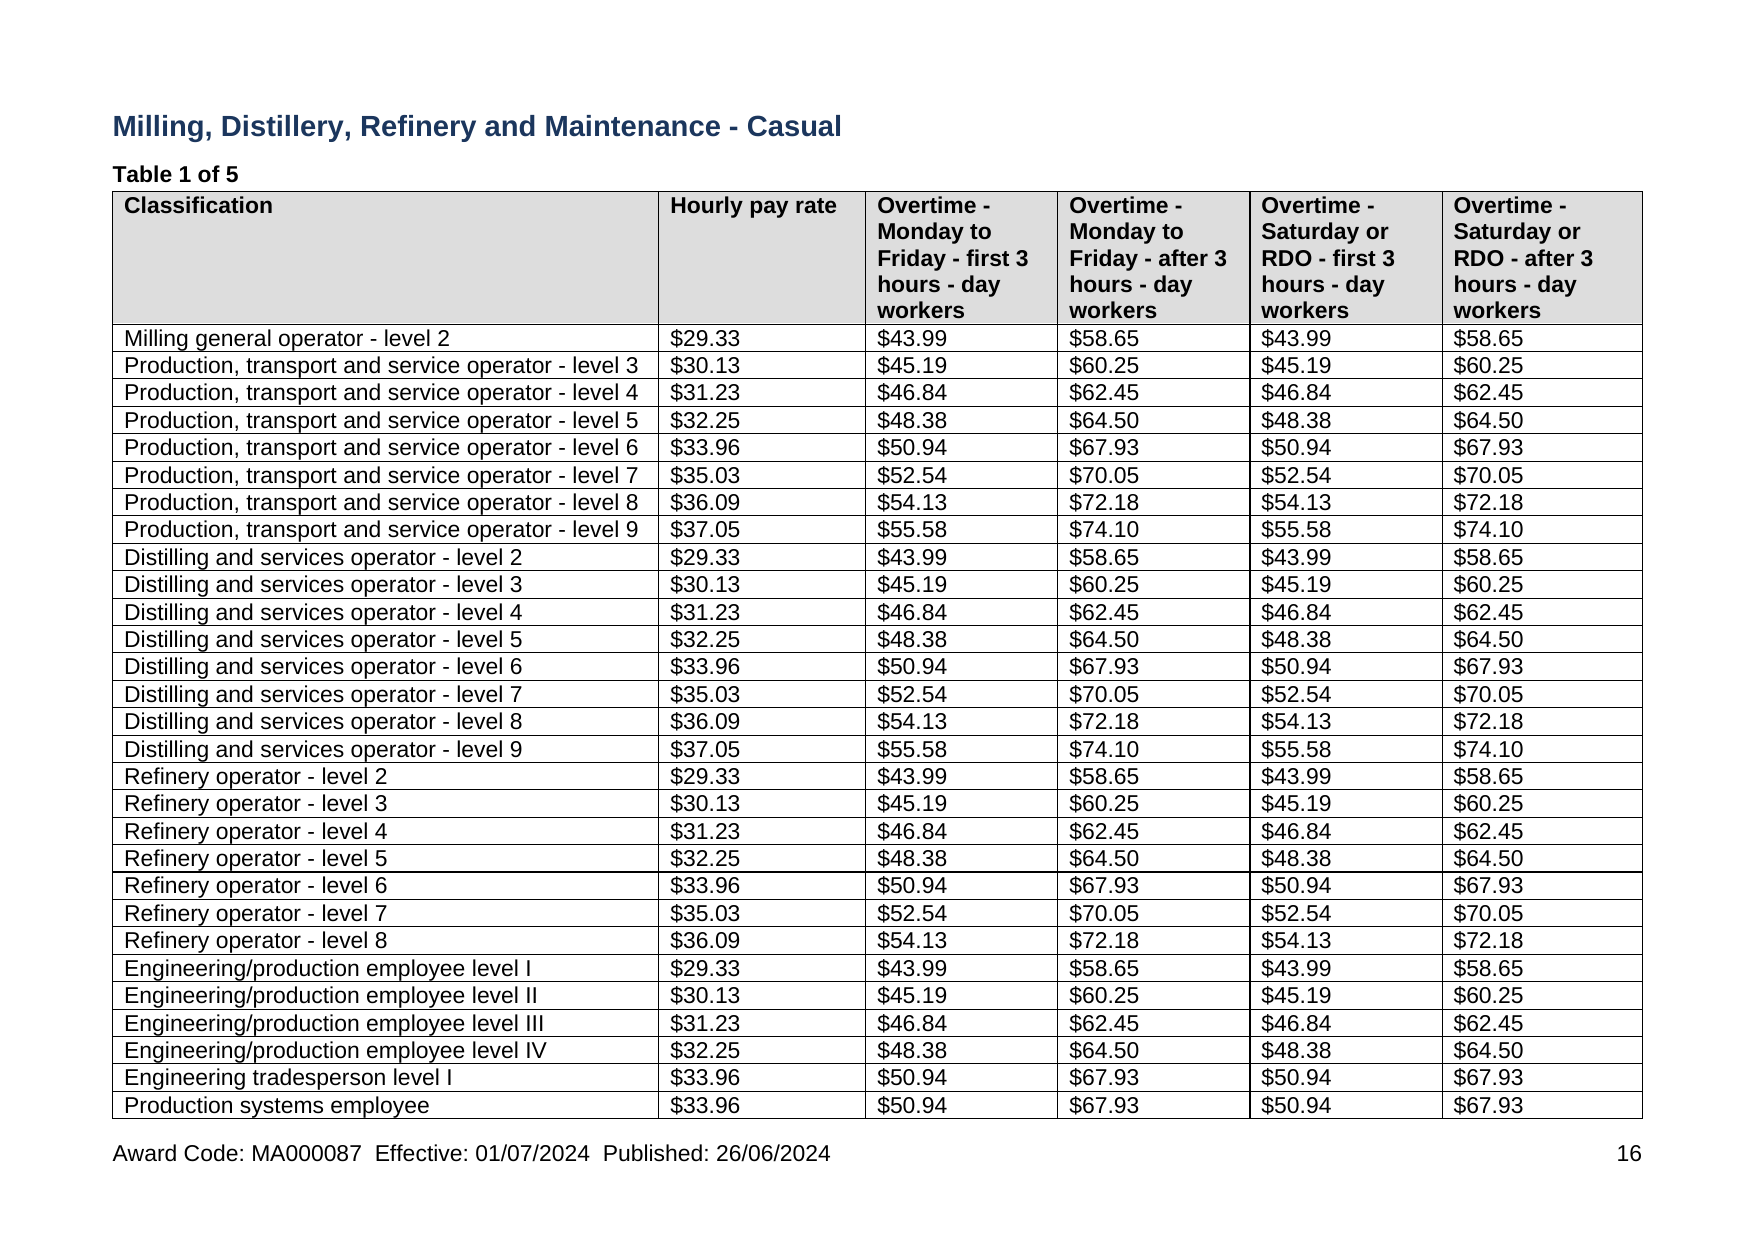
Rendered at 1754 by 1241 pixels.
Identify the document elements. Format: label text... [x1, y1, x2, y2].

table_cell $48.38 [1251, 407, 1442, 433]
table_cell $48.38 [866, 626, 1057, 652]
table_cell $54.13 [866, 708, 1057, 734]
table_cell $29.33 [659, 544, 865, 570]
table_cell Distilling and services operator - level 4 [113, 599, 658, 625]
table_cell $35.03 [659, 900, 865, 926]
table_cell $62.45 [1443, 1010, 1642, 1036]
table_cell $67.93 [1058, 873, 1249, 899]
table_cell Distilling and services operator - level 8 [113, 708, 658, 734]
table_cell $31.23 [659, 379, 865, 406]
table_cell $74.10 [1443, 736, 1642, 762]
table_cell $48.38 [866, 407, 1057, 433]
table_cell $46.84 [1251, 599, 1442, 625]
table_cell Refinery operator - level 7 [113, 900, 658, 926]
table_cell $52.54 [1251, 462, 1442, 488]
table_cell Distilling and services operator - level 7 [113, 681, 658, 707]
table_header Overtime - Monday to Friday - first 3 hours - day workers [866, 192, 1057, 323]
table_cell $36.09 [659, 927, 865, 954]
table_cell Production, transport and service operator - level 9 [113, 516, 658, 543]
table_cell $60.25 [1058, 352, 1249, 378]
table_cell $33.96 [659, 873, 865, 899]
table_cell $43.99 [1251, 325, 1442, 351]
table_cell $33.96 [659, 1092, 865, 1118]
table_cell $32.25 [659, 407, 865, 433]
table_cell $74.10 [1058, 516, 1249, 543]
table_cell $58.65 [1058, 544, 1249, 570]
table_cell $31.23 [659, 599, 865, 625]
table_cell $67.93 [1443, 434, 1642, 461]
table_cell $70.05 [1058, 900, 1249, 926]
table_cell $43.99 [866, 763, 1057, 789]
table_cell $29.33 [659, 763, 865, 789]
table_cell $50.94 [866, 434, 1057, 461]
table_cell $45.19 [866, 790, 1057, 817]
table_cell $70.05 [1058, 681, 1249, 707]
table_cell $70.05 [1443, 462, 1642, 488]
table_cell $32.25 [659, 845, 865, 871]
table_cell $70.05 [1443, 900, 1642, 926]
table_cell $43.99 [866, 544, 1057, 570]
table_cell Production, transport and service operator - level 7 [113, 462, 658, 488]
table_cell $52.54 [866, 681, 1057, 707]
table_cell Engineering/production employee level III [113, 1010, 658, 1036]
table_cell $45.19 [866, 982, 1057, 1008]
table_cell $32.25 [659, 626, 865, 652]
table_cell $67.93 [1443, 1092, 1642, 1118]
table_cell $72.18 [1443, 927, 1642, 954]
table_cell Distilling and services operator - level 9 [113, 736, 658, 762]
table_cell Production, transport and service operator - level 5 [113, 407, 658, 433]
table_cell $50.94 [1251, 1092, 1442, 1118]
table_cell $64.50 [1443, 407, 1642, 433]
table_cell $43.99 [866, 325, 1057, 351]
table_cell $64.50 [1443, 1037, 1642, 1063]
table_cell $54.13 [866, 927, 1057, 954]
table_cell $55.58 [1251, 736, 1442, 762]
table_cell $54.13 [1251, 489, 1442, 515]
table_cell $43.99 [1251, 955, 1442, 981]
table_cell $70.05 [1443, 681, 1642, 707]
table_cell $52.54 [866, 462, 1057, 488]
table_cell $55.58 [1251, 516, 1442, 543]
table_cell $58.65 [1443, 325, 1642, 351]
table_cell Engineering tradesperson level I [113, 1064, 658, 1091]
table_cell $29.33 [659, 325, 865, 351]
table_cell $60.25 [1058, 571, 1249, 597]
table_cell Production, transport and service operator - level 4 [113, 379, 658, 406]
table_cell $54.13 [1251, 708, 1442, 734]
table_cell $62.45 [1058, 379, 1249, 406]
table_cell Distilling and services operator - level 3 [113, 571, 658, 597]
table_cell $58.65 [1058, 955, 1249, 981]
table_cell $70.05 [1058, 462, 1249, 488]
table_header Overtime - Saturday or RDO - after 3 hours - day workers [1443, 192, 1642, 323]
table_cell $60.25 [1443, 352, 1642, 378]
table_cell $72.18 [1443, 708, 1642, 734]
table_cell $52.54 [866, 900, 1057, 926]
table_cell $54.13 [866, 489, 1057, 515]
table_cell $60.25 [1058, 982, 1249, 1008]
table_cell $50.94 [866, 873, 1057, 899]
table_cell $58.65 [1058, 325, 1249, 351]
table_cell $50.94 [866, 1064, 1057, 1091]
table_cell $50.94 [866, 1092, 1057, 1118]
table_cell $46.84 [866, 818, 1057, 844]
table_cell $50.94 [1251, 653, 1442, 680]
table_cell $64.50 [1058, 1037, 1249, 1063]
table_cell $67.93 [1443, 873, 1642, 899]
table_cell $45.19 [1251, 352, 1442, 378]
table_cell $72.18 [1443, 489, 1642, 515]
table_cell Distilling and services operator - level 2 [113, 544, 658, 570]
table_header Hourly pay rate [659, 192, 865, 323]
table_cell $30.13 [659, 790, 865, 817]
table_cell $45.19 [1251, 982, 1442, 1008]
table_cell $37.05 [659, 516, 865, 543]
table_cell $67.93 [1443, 653, 1642, 680]
table_header Overtime - Monday to Friday - after 3 hours - day workers [1058, 192, 1249, 323]
table_cell $30.13 [659, 982, 865, 1008]
table_cell $52.54 [1251, 900, 1442, 926]
table_cell Engineering/production employee level IV [113, 1037, 658, 1063]
table_cell $46.84 [866, 599, 1057, 625]
table_cell Engineering/production employee level I [113, 955, 658, 981]
table_cell $64.50 [1058, 845, 1249, 871]
text Table 1 of 5 [112, 161, 1642, 187]
table_cell $48.38 [866, 1037, 1057, 1063]
table_cell Refinery operator - level 4 [113, 818, 658, 844]
table_cell $64.50 [1443, 626, 1642, 652]
table_cell Production systems employee [113, 1092, 658, 1118]
table_cell Production, transport and service operator - level 3 [113, 352, 658, 378]
table_cell $62.45 [1058, 1010, 1249, 1036]
table_cell $74.10 [1058, 736, 1249, 762]
table_cell $48.38 [1251, 626, 1442, 652]
table_cell $62.45 [1058, 818, 1249, 844]
table_cell $67.93 [1058, 434, 1249, 461]
table_cell Refinery operator - level 5 [113, 845, 658, 871]
table_cell $72.18 [1058, 708, 1249, 734]
table_cell $58.65 [1058, 763, 1249, 789]
table_cell $72.18 [1058, 489, 1249, 515]
table_cell $50.94 [866, 653, 1057, 680]
table_cell Production, transport and service operator - level 8 [113, 489, 658, 515]
table_cell Refinery operator - level 3 [113, 790, 658, 817]
table_cell $60.25 [1058, 790, 1249, 817]
table_cell $48.38 [866, 845, 1057, 871]
table_cell $55.58 [866, 736, 1057, 762]
table_cell Production, transport and service operator - level 6 [113, 434, 658, 461]
table_cell $64.50 [1058, 407, 1249, 433]
subtitle Milling, Distillery, Refinery and Maintenance - Casual [112, 109, 1642, 143]
table_cell $32.25 [659, 1037, 865, 1063]
table_cell $74.10 [1443, 516, 1642, 543]
table_cell $60.25 [1443, 571, 1642, 597]
table_cell $72.18 [1058, 927, 1249, 954]
table_cell $45.19 [1251, 790, 1442, 817]
table_cell $46.84 [1251, 379, 1442, 406]
table_cell $33.96 [659, 1064, 865, 1091]
table_cell $55.58 [866, 516, 1057, 543]
table_cell $62.45 [1058, 599, 1249, 625]
table_cell $46.84 [1251, 1010, 1442, 1036]
table_cell $54.13 [1251, 927, 1442, 954]
table_cell $35.03 [659, 462, 865, 488]
table_header Classification [113, 192, 658, 323]
table_cell Refinery operator - level 2 [113, 763, 658, 789]
table_cell $43.99 [866, 955, 1057, 981]
table_cell $60.25 [1443, 982, 1642, 1008]
table_cell $31.23 [659, 1010, 865, 1036]
table_cell $58.65 [1443, 544, 1642, 570]
table_cell $50.94 [1251, 873, 1442, 899]
table_cell $62.45 [1443, 818, 1642, 844]
table_cell Refinery operator - level 6 [113, 873, 658, 899]
table_cell $48.38 [1251, 845, 1442, 871]
table_cell $45.19 [1251, 571, 1442, 597]
table_cell Refinery operator - level 8 [113, 927, 658, 954]
table_cell $67.93 [1058, 653, 1249, 680]
table_cell $58.65 [1443, 763, 1642, 789]
table_cell $33.96 [659, 653, 865, 680]
table_cell $67.93 [1058, 1064, 1249, 1091]
table_cell $50.94 [1251, 1064, 1442, 1091]
table_cell $58.65 [1443, 955, 1642, 981]
table_cell $48.38 [1251, 1037, 1442, 1063]
table_cell $30.13 [659, 352, 865, 378]
table_cell $43.99 [1251, 763, 1442, 789]
table_cell Engineering/production employee level II [113, 982, 658, 1008]
table_cell $64.50 [1058, 626, 1249, 652]
table_cell $67.93 [1443, 1064, 1642, 1091]
table_cell $46.84 [866, 1010, 1057, 1036]
table_cell Milling general operator - level 2 [113, 325, 658, 351]
table_cell $46.84 [866, 379, 1057, 406]
table_cell $30.13 [659, 571, 865, 597]
table_cell $46.84 [1251, 818, 1442, 844]
table_cell $45.19 [866, 571, 1057, 597]
table_cell $45.19 [866, 352, 1057, 378]
table_cell $33.96 [659, 434, 865, 461]
table_cell $36.09 [659, 708, 865, 734]
table_cell $60.25 [1443, 790, 1642, 817]
table_cell $31.23 [659, 818, 865, 844]
table_cell $64.50 [1443, 845, 1642, 871]
table_cell Distilling and services operator - level 5 [113, 626, 658, 652]
table_cell $67.93 [1058, 1092, 1249, 1118]
table_cell $36.09 [659, 489, 865, 515]
table_cell $43.99 [1251, 544, 1442, 570]
table_cell $62.45 [1443, 599, 1642, 625]
table_cell $52.54 [1251, 681, 1442, 707]
table_cell $62.45 [1443, 379, 1642, 406]
table_cell $37.05 [659, 736, 865, 762]
table_header Overtime - Saturday or RDO - first 3 hours - day workers [1251, 192, 1442, 323]
table_cell Distilling and services operator - level 6 [113, 653, 658, 680]
table_cell $50.94 [1251, 434, 1442, 461]
table_cell $35.03 [659, 681, 865, 707]
table_cell $29.33 [659, 955, 865, 981]
